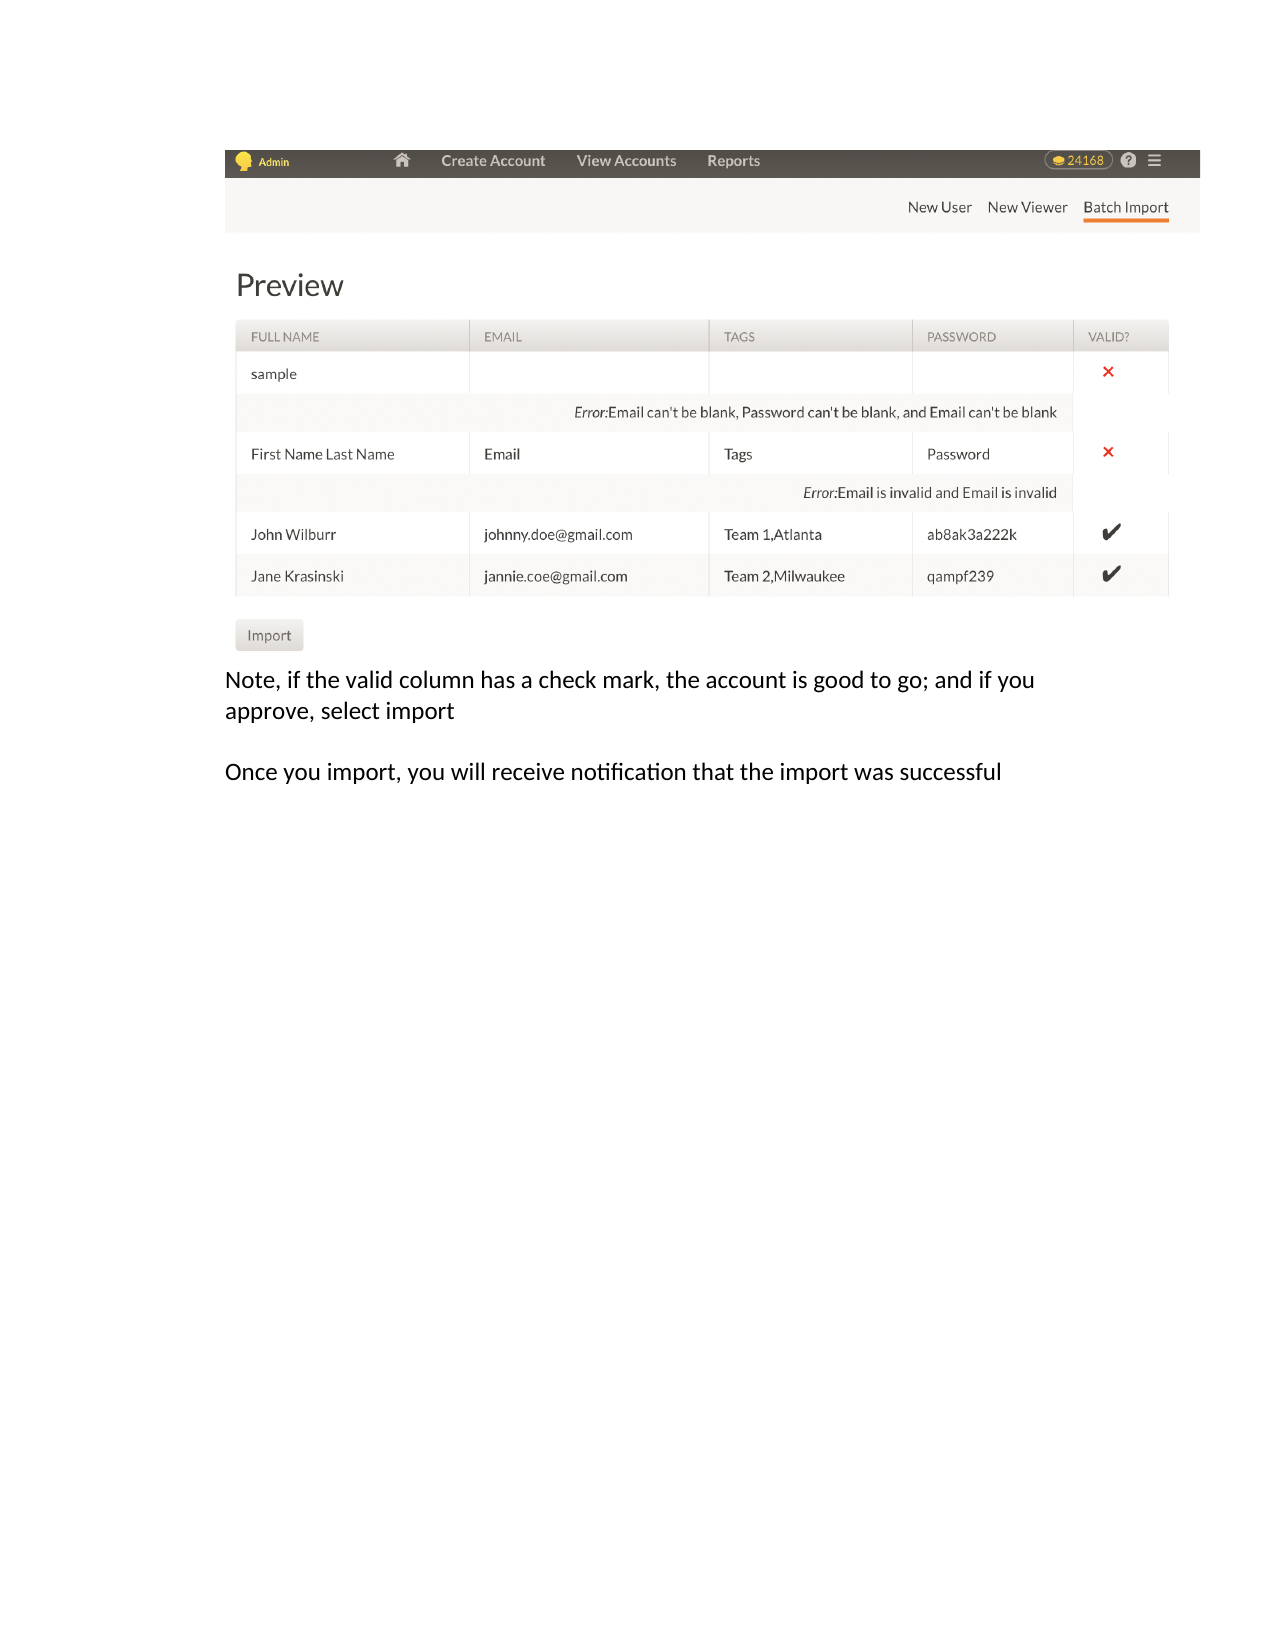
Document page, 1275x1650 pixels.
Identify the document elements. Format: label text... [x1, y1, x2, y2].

picture [225, 150, 1200, 665]
text Note, if the valid column has a check mark, the account is good to go; and if you approve, select import [225, 665, 1125, 725]
text Once you import, you will receive notification that the import was successful [225, 756, 1125, 786]
